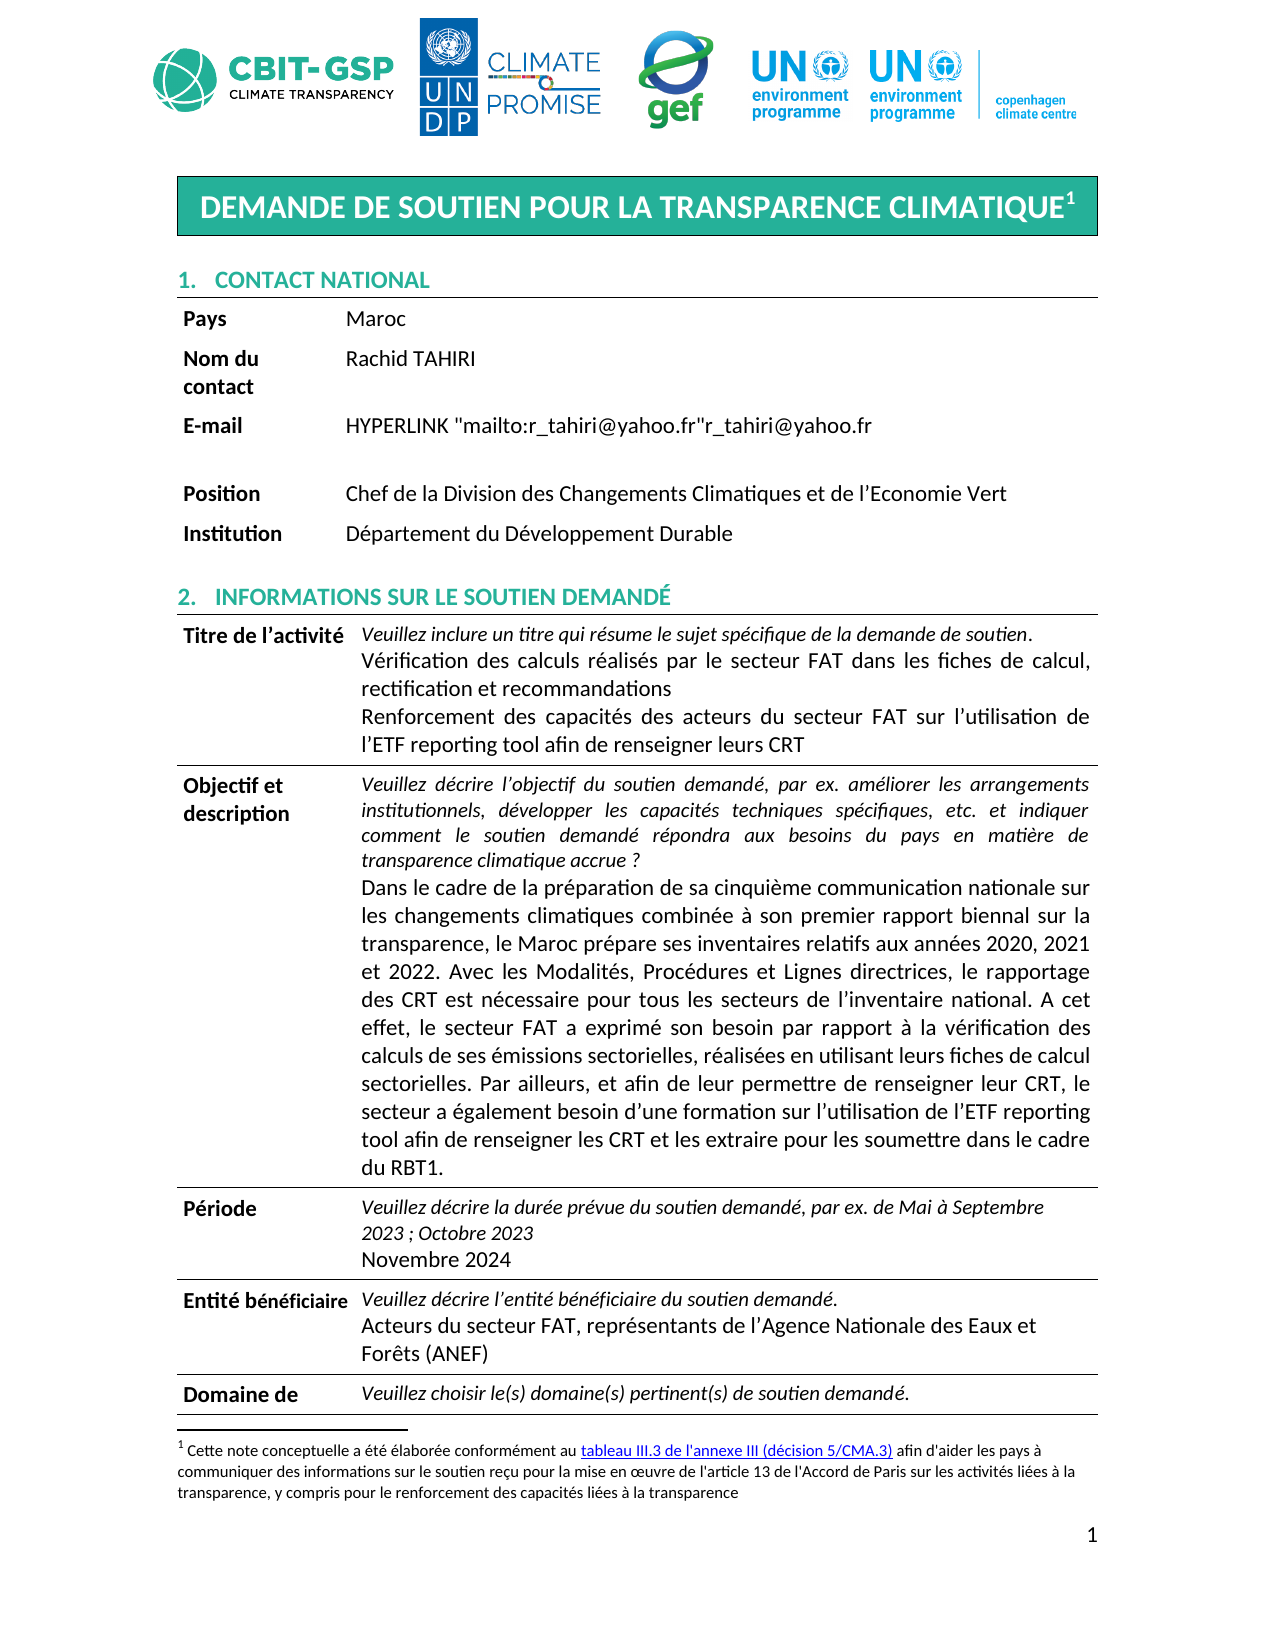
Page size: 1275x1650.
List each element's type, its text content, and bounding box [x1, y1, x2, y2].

table_cell Période [177, 1188, 355, 1279]
picture [759, 50, 769, 76]
picture [153, 48, 394, 112]
picture [636, 26, 717, 134]
table_cell Institution [177, 514, 340, 553]
table_header Maroc [340, 298, 1098, 338]
table_cell [340, 474, 1098, 513]
picture [788, 50, 799, 67]
table_cell Veuillez décrire l’objectif du soutien demandé, par ex. améliorer les arrangements institutionnels, développer les capacités techniques spécifiques, etc. et indiquer comment le soutien demandé répondra aux besoins du pays en matière de transparence climatique accrue ? [355, 766, 1098, 1187]
picture [419, 18, 614, 136]
table_cell Veuillez décrire la durée prévue du soutien demandé, par ex. de Mai à Septembre 2023 ; Octobre 2023 [355, 1188, 1098, 1279]
table_cell E-mail [177, 406, 340, 474]
table_cell [340, 514, 1098, 553]
table_cell [340, 338, 1098, 406]
list INFORMATIONS SUR LE SOUTIEN DEMANDÉ [177, 581, 1098, 614]
table_cell Veuillez décrire l’entité bénéficiaire du soutien demandé. [355, 1280, 1098, 1373]
picture [877, 50, 886, 76]
table_cell Nom du contact [177, 338, 340, 406]
picture [748, 50, 853, 122]
picture [904, 50, 914, 67]
table_cell [340, 406, 1098, 474]
table_cell Objectif et description [177, 766, 355, 1187]
table_header Titre de l’activité [177, 615, 355, 764]
table_cell Entité bénéficiaire [177, 1280, 355, 1373]
table_header Veuillez inclure un titre qui résume le sujet spécifique de la demande de soutien. [355, 615, 1098, 764]
list CONTACT NATIONAL [177, 264, 1098, 297]
picture [874, 112, 895, 122]
table_cell Domaine de soutien [177, 1375, 355, 1414]
table_cell Veuillez choisir le(s) domaine(s) pertinent(s) de soutien demandé. [355, 1375, 1098, 1414]
table_header Pays [177, 298, 340, 338]
table_header DEMANDE DE SOUTIEN POUR LA TRANSPARENCE CLIMATIQUE [178, 177, 1097, 235]
picture [870, 50, 1077, 122]
table_cell Position [177, 474, 340, 513]
